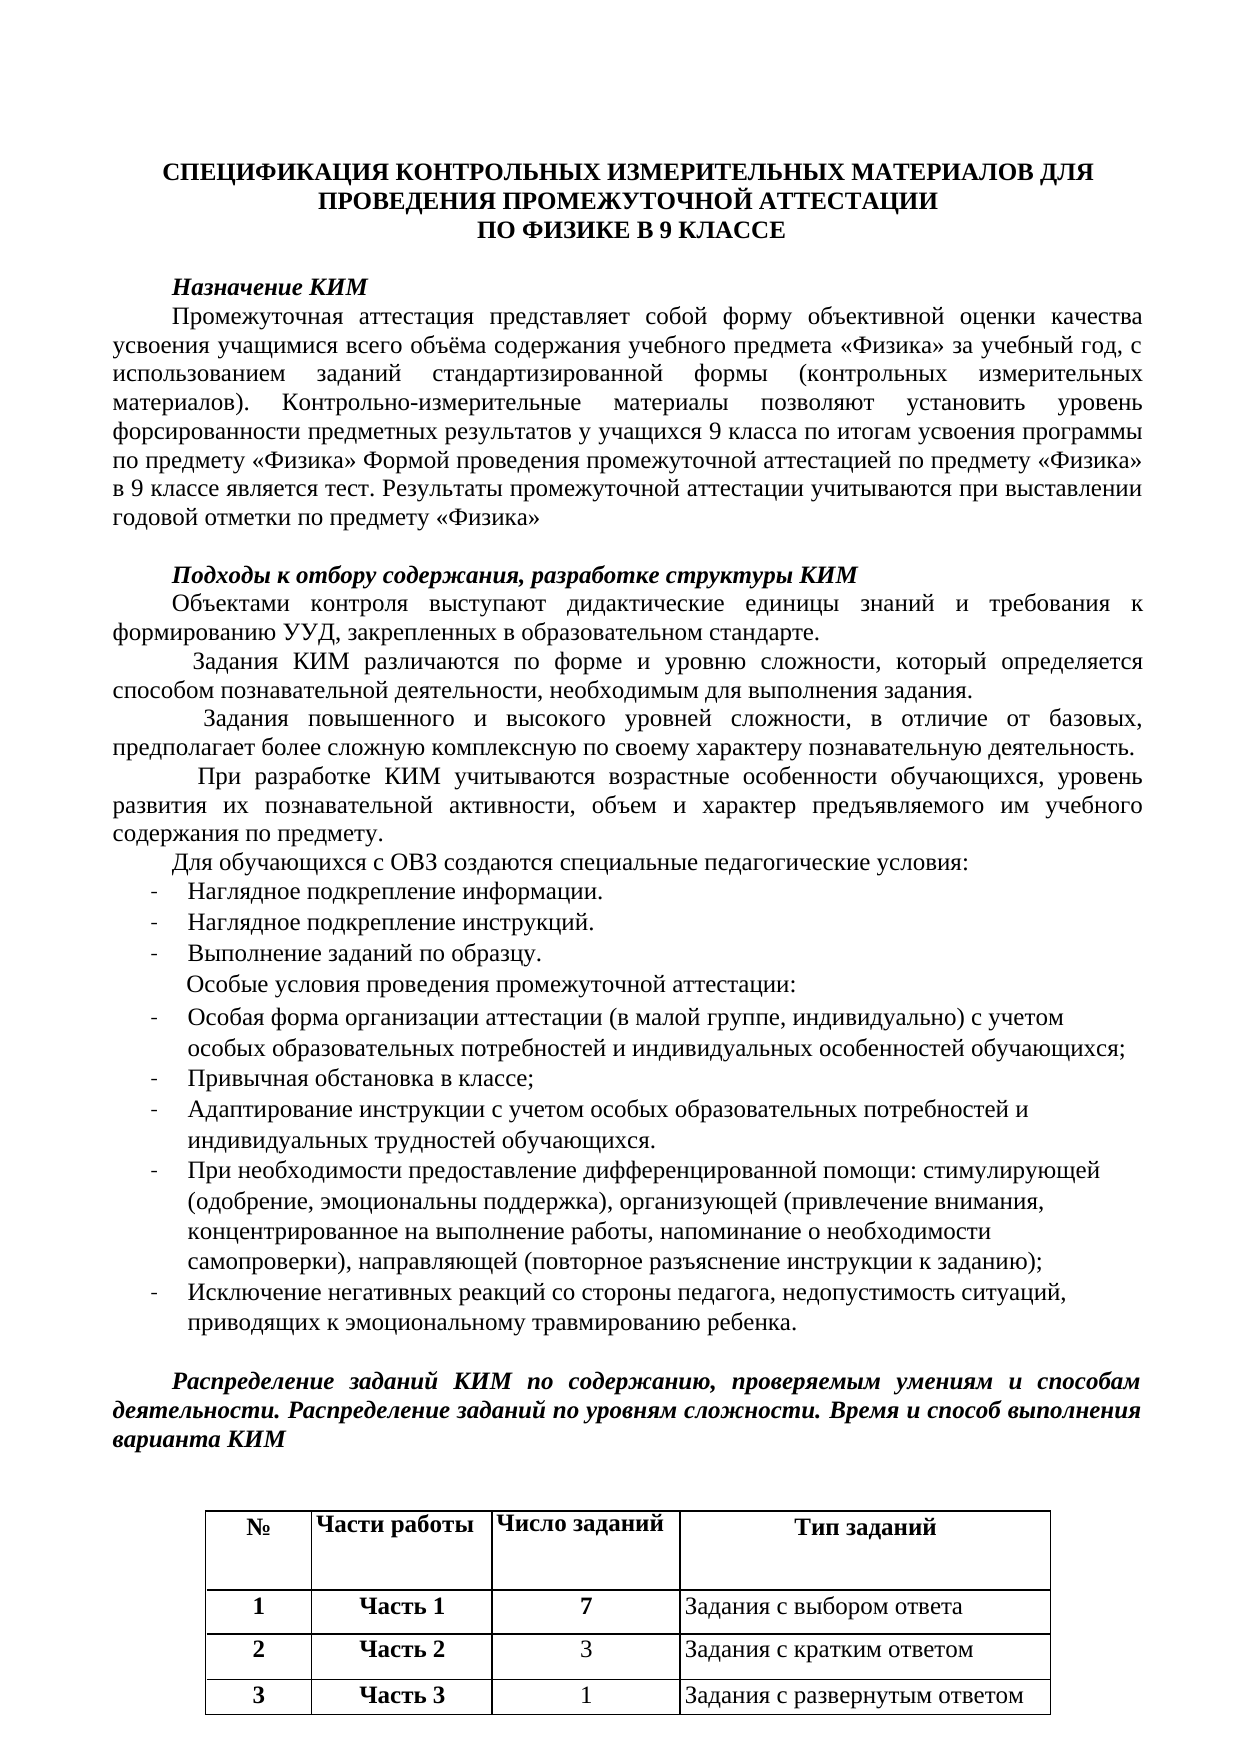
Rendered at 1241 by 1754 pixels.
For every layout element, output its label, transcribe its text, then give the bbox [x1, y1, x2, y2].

list Исключение негативных реакций со стороны педагога, недопустимость ситуаций, приводящих к эмоциональному травмированию ребенка. [150, 1277, 1144, 1336]
text ПРОВЕДЕНИЯ ПРОМЕЖУТОЧНОЙ АТТЕСТАЦИИ [112, 186, 1144, 215]
text При разработке КИМ учитываются возрастные особенности обучающихся, уровень развития их познавательной активности, объем и характер предъявляемого им учебного содержания по предмету. [112, 761, 1144, 847]
table_cell Часть 3 [312, 1680, 491, 1714]
list Особые условия проведения промежуточной аттестации: [186, 969, 1144, 998]
text Подходы к отбору содержания, разработке структуры КИМ [112, 560, 1144, 588]
text Промежуточная аттестация представляет собой форму объективной оценки качества усвоения учащимися всего объёма содержания учебного предмета «Физика» за учебный год, с использованием заданий стандартизированной формы (контрольных измерительных материалов). Контрольно-измерительные материалы позволяют установить уровень форсированности предметных результатов у учащихся 9 класса по итогам усвоения программы по предмету «Физика» Формой проведения промежуточной аттестацией по предмету «Физика» в 9 классе является тест. Результаты промежуточной аттестации учитываются при выставлении годовой отметки по предмету «Физика» [112, 301, 1144, 531]
list Наглядное подкрепление информации. [150, 876, 1144, 906]
table_cell 7 [493, 1591, 679, 1633]
table_cell Задания с развернутым ответом [681, 1680, 1050, 1714]
table_cell 1 [206, 1590, 311, 1633]
table_cell 1 [493, 1680, 679, 1714]
text Распределение заданий КИМ по содержанию, проверяемым умениям и способам деятельности. Распределение заданий по уровням сложности. Время и способ выполнения варианта КИМ [112, 1366, 1144, 1453]
text Назначение КИМ [112, 272, 1144, 301]
list Адаптирование инструкции с учетом особых образовательных потребностей и индивидуальных трудностей обучающихся. [150, 1094, 1144, 1154]
table_cell Часть 1 [312, 1591, 491, 1633]
text Задания КИМ различаются по форме и уровню сложности, который определяется способом познавательной деятельности, необходимым для выполнения задания. [112, 646, 1144, 703]
table_cell 3 [493, 1635, 679, 1678]
text СПЕЦИФИКАЦИЯ КОНТРОЛЬНЫХ ИЗМЕРИТЕЛЬНЫХ МАТЕРИАЛОВ ДЛЯ [112, 157, 1144, 186]
table_header Тип заданий [681, 1512, 1050, 1589]
list Привычная обстановка в классе; [150, 1063, 1144, 1093]
table_header Число заданий [493, 1512, 679, 1589]
text Для обучающихся с ОВЗ создаются специальные педагогические условия: [112, 847, 1144, 876]
list При необходимости предоставление дифференцированной помощи: стимулирующей (одобрение, эмоциональны поддержка), организующей (привлечение внимания, концентрированное на выполнение работы, напоминание о необходимости самопроверки), направляющей (повторное разъяснение инструкции к заданию); [150, 1155, 1144, 1275]
list Выполнение заданий по образцу. [150, 938, 1144, 968]
table_cell Задания с выбором ответа [681, 1591, 1050, 1633]
text Задания повышенного и высокого уровней сложности, в отличие от базовых, предполагает более сложную комплексную по своему характеру познавательную деятельность. [112, 703, 1144, 761]
table_header № [206, 1512, 311, 1589]
list Особая форма организации аттестации (в малой группе, индивидуально) с учетом особых образовательных потребностей и индивидуальных особенностей обучающихся; [150, 1002, 1144, 1062]
text Объектами контроля выступают дидактические единицы знаний и требования к формированию УУД, закрепленных в образовательном стандарте. [112, 588, 1144, 646]
table_cell 2 [206, 1634, 311, 1678]
table_cell Задания с кратким ответом [681, 1635, 1050, 1678]
text ПО ФИЗИКЕ В 9 КЛАССЕ [112, 215, 1144, 243]
table_cell 3 [206, 1680, 311, 1714]
list Наглядное подкрепление инструкций. [150, 907, 1144, 937]
table_cell Часть 2 [312, 1635, 491, 1678]
table_header Части работы [312, 1512, 491, 1589]
